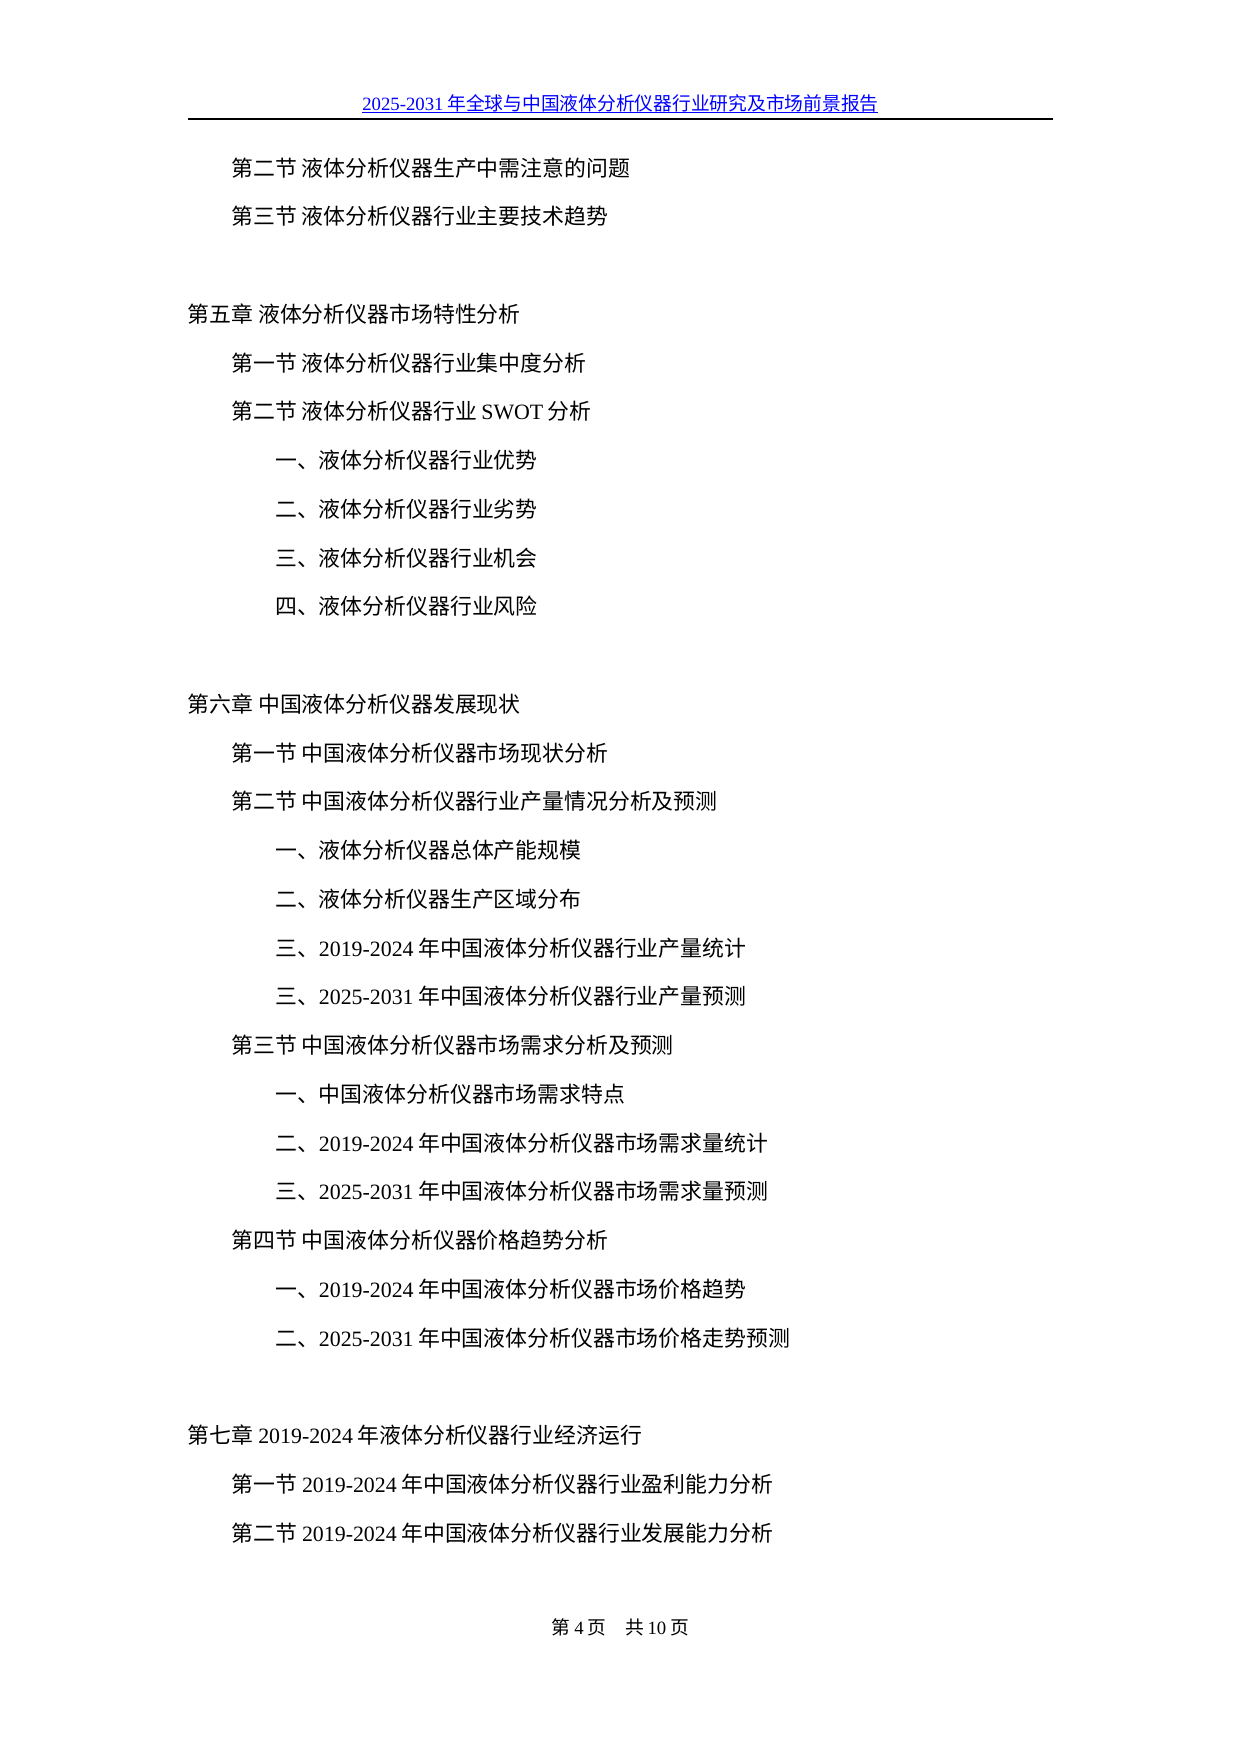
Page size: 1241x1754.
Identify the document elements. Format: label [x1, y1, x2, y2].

text [187, 150, 1053, 1548]
